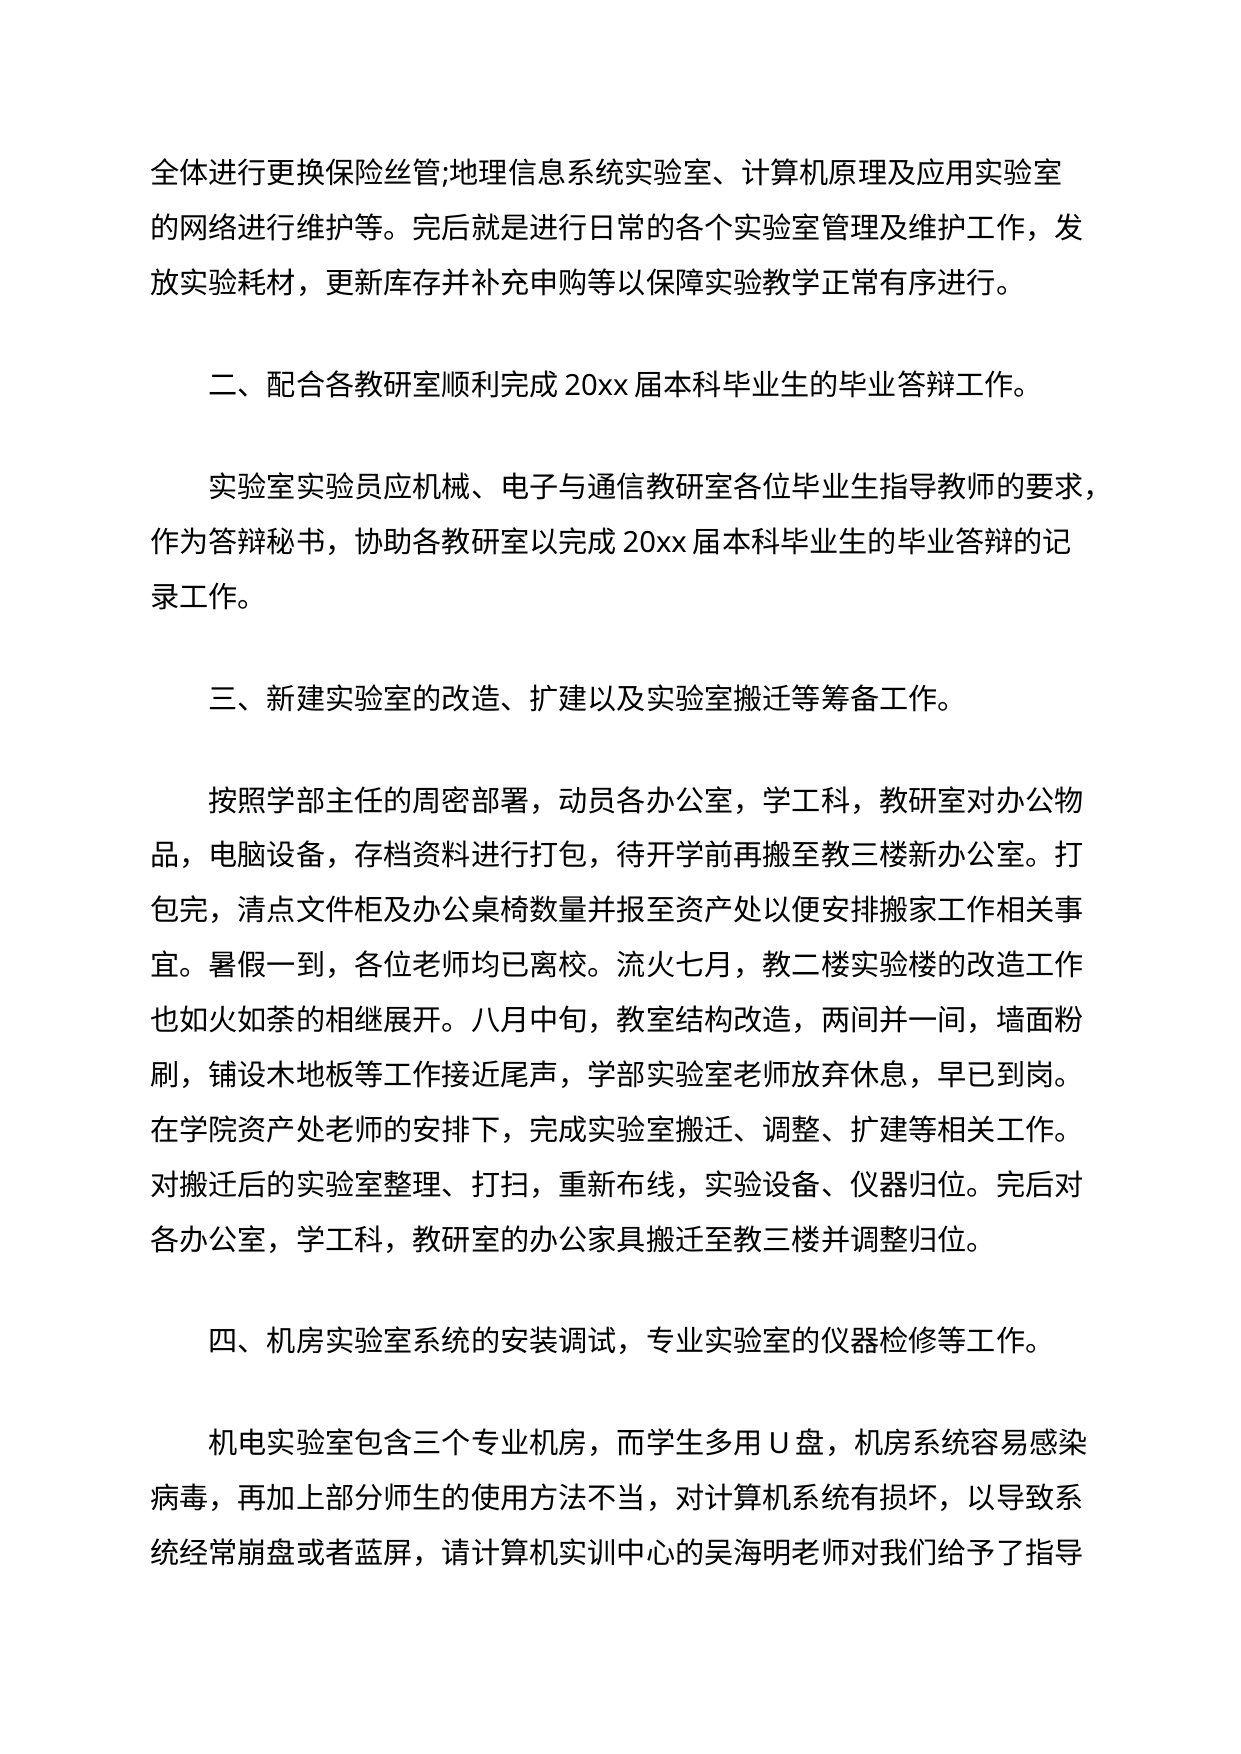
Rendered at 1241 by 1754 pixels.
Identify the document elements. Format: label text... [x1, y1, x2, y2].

text 实验室实验员应机械、电子与通信教研室各位毕业生指导教师的要求，作为答辩秘书，协助各教研室以完成20xx届本科毕业生的毕业答辩的记录工作。 [150, 464, 1090, 616]
text 三、新建实验室的改造、扩建以及实验室搬迁等筹备工作。 [150, 675, 1090, 718]
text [150, 150, 1090, 302]
text 二、配合各教研室顺利完成20xx届本科毕业生的毕业答辩工作。 [150, 362, 1090, 404]
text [150, 1420, 1090, 1572]
text 按照学部主任的周密部署，动员各办公室，学工科，教研室对办公物品，电脑设备，存档资料进行打包，待开学前再搬至教三楼新办公室。打包完，清点文件柜及办公桌椅数量并报至资产处以便安排搬家工作相关事宜。暑假一到，各位老师均已离校。流火七月，教二楼实验楼的改造工作也如火如荼的相继展开。八月中旬，教室结构改造，两间并一间，墙面粉刷，铺设木地板等工作接近尾声，学部实验室老师放弃休息，早已到岗。在学院资产处老师的安排下，完成实验室搬迁、调整、扩建等相关工作。对搬迁后的实验室整理、打扫，重新布线，实验设备、仪器归位。完后对各办公室，学工科，教研室的办公家具搬迁至教三楼并调整归位。 [150, 777, 1090, 1258]
text 四、机房实验室系统的安装调试，专业实验室的仪器检修等工作。 [150, 1318, 1090, 1360]
